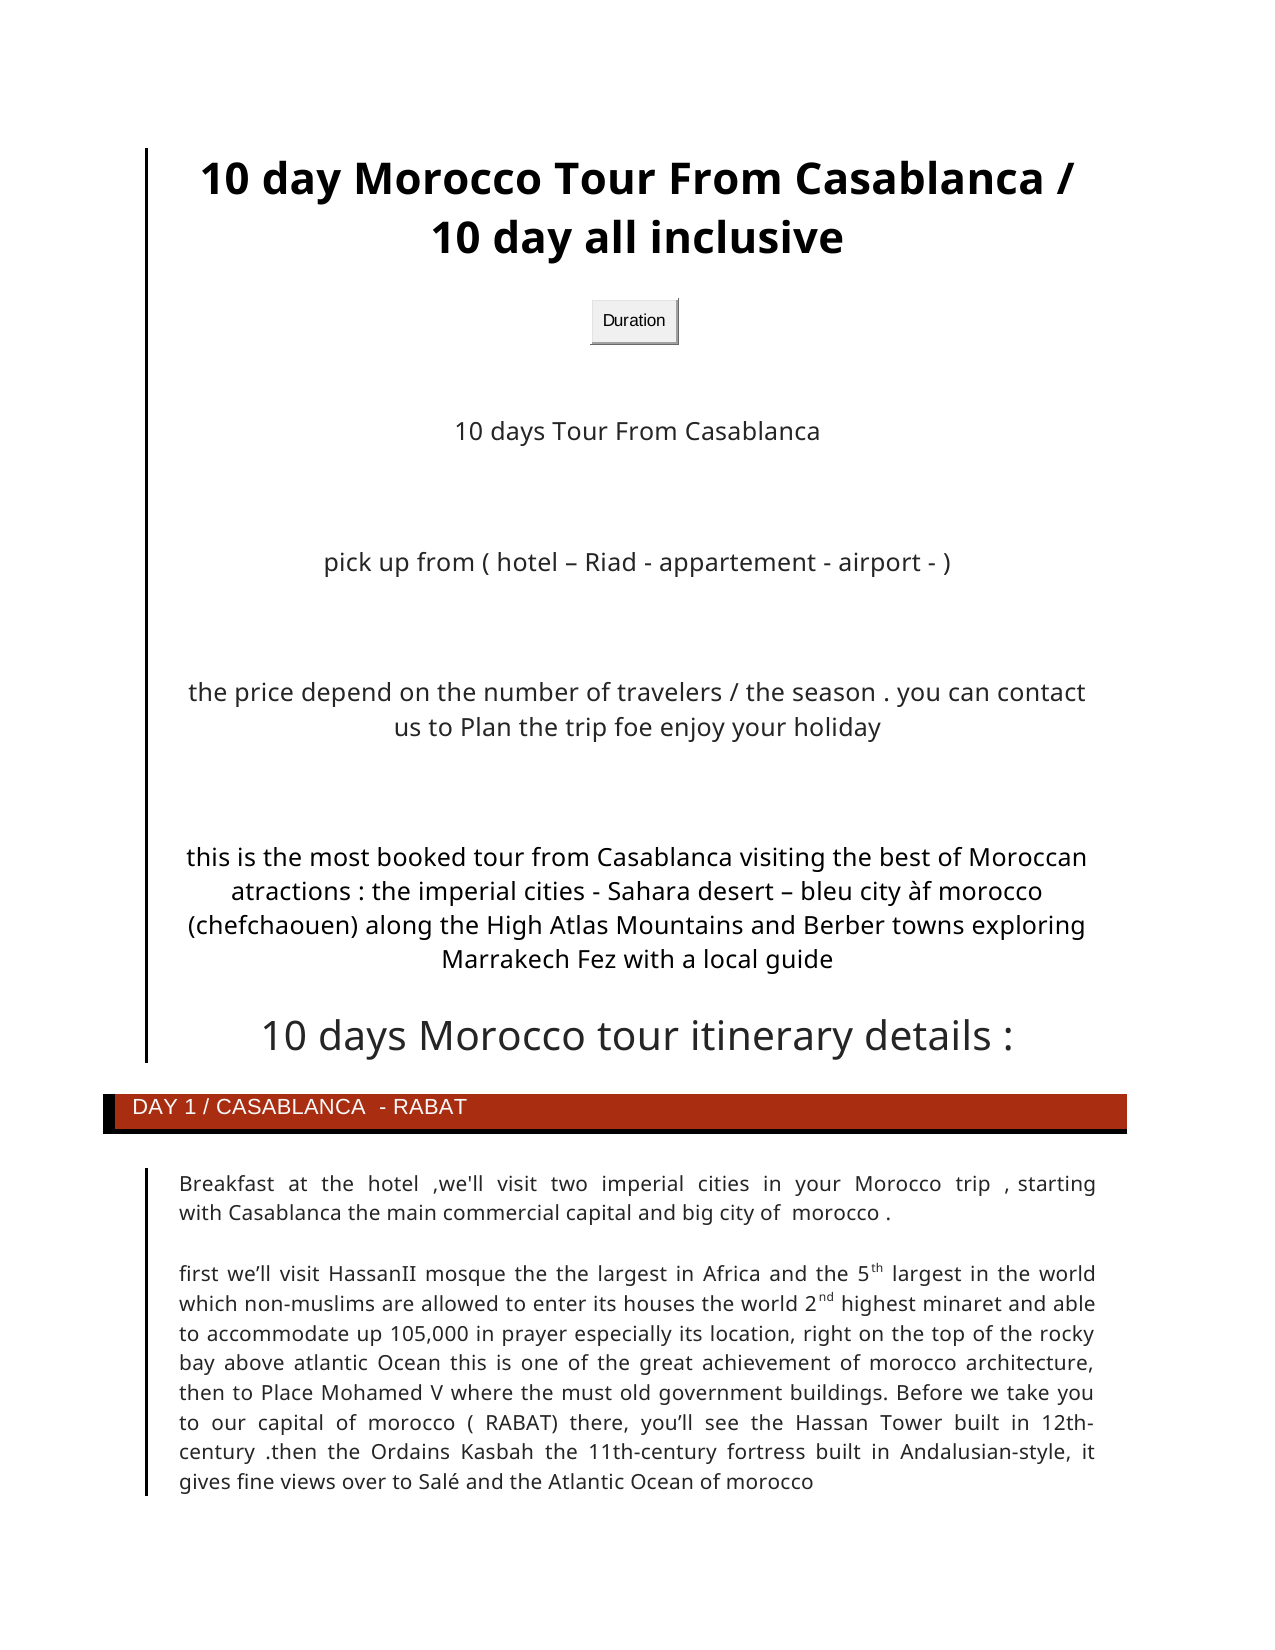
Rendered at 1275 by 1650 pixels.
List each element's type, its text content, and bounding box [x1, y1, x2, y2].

text 10 day Morocco Tour From Casablanca / 10 day all inclusive [148, 148, 1096, 267]
text 10 days Morocco tour itinerary details : [148, 1007, 1096, 1063]
text first we’ll visit HassanII mosque the the largest in Africa and the 5th largest in the world which non-muslims are allowed to enter its houses the world 2nd highest minaret and able to accommodate up 105,000 in prayer especially its location, right on the top of the rocky bay above atlantic Ocean this is one of the great achievement of morocco architecture, then to Place Mohamed V where the must old government buildings. Before we take you to our capital of morocco ( RABAT) there, you’ll see the Hassan Tower built in 12th-century .then the Ordains Kasbah the 11th-century fortress built in Andalusian-style, it gives fine views over to Salé and the Atlantic Ocean of morocco [148, 1258, 1096, 1496]
text Breakfast at the hotel ,we'll visit two imperial cities in your Morocco trip , starting with Casablanca the main commercial capital and big city of morocco . [144, 1167, 1096, 1227]
text pick up from ( hotel – Riad - appartement - airport - ) [148, 544, 1096, 578]
text the price depend on the number of travelers / the season . you can contact us to Plan the trip foe enjoy your holiday [148, 675, 1096, 743]
subtitle DAY 1 / CASABLANCA - RABAT [115, 1094, 1127, 1129]
text this is the most booked tour from Casablanca visiting the best of Moroccan atractions : the imperial cities - Sahara desert – bleu city àf morocco (chefchaouen) along the High Atlas Mountains and Berber towns exploring Marrakech Fez with a local guide [148, 840, 1096, 976]
text 10 days Tour From Casablanca [148, 414, 1096, 448]
